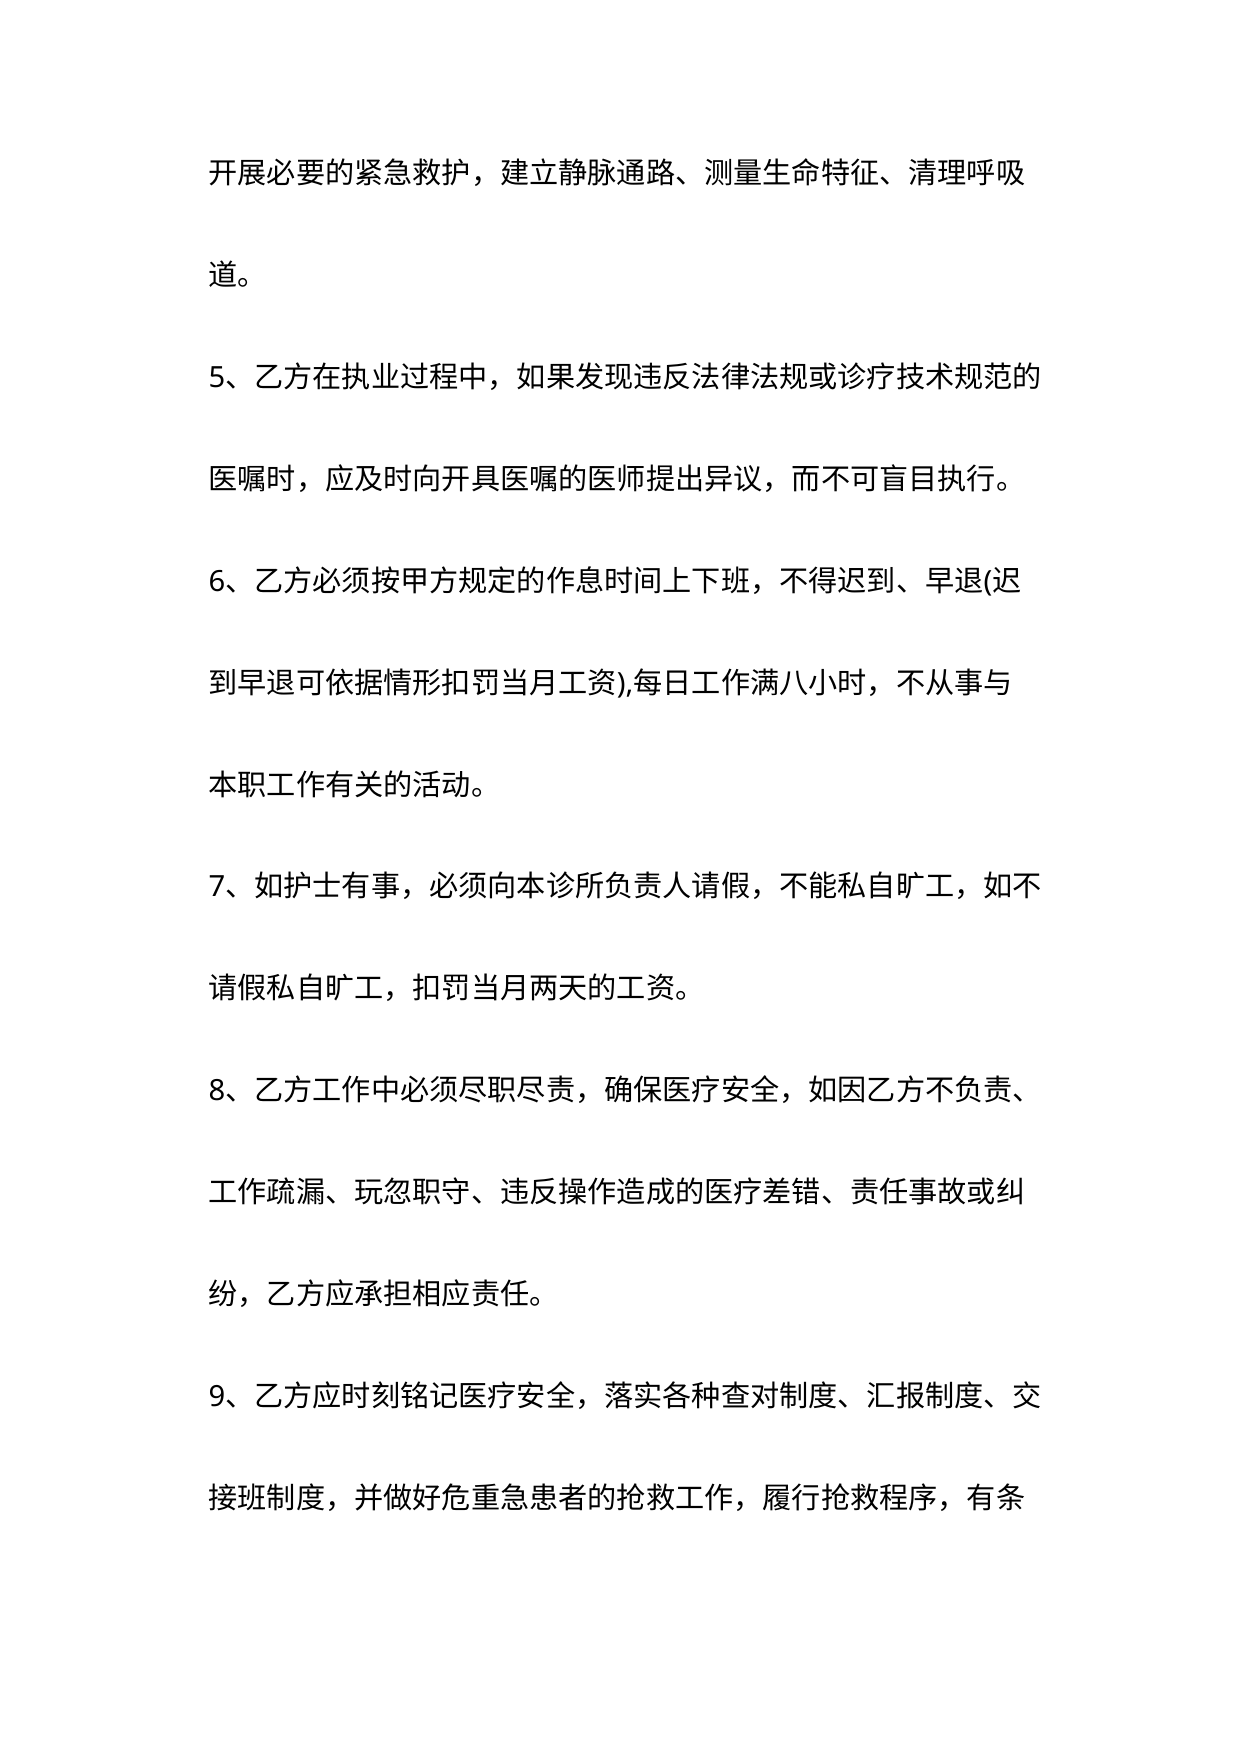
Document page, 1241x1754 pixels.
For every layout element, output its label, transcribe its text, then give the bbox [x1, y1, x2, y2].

text 8、乙方工作中必须尽职尽责，确保医疗安全，如因乙方不负责、 [150, 1067, 1090, 1109]
text 开展必要的紧急救护，建立静脉通路、测量生命特征、清理呼吸 [150, 150, 1090, 192]
text 9、乙方应时刻铭记医疗安全，落实各种查对制度、汇报制度、交 [150, 1372, 1090, 1415]
text 5、乙方在执业过程中，如果发现违反法律法规或诊疗技术规范的 [150, 353, 1090, 396]
text 接班制度，并做好危重急患者的抢救工作，履行抢救程序，有条 [150, 1474, 1090, 1517]
text 道。 [150, 252, 1090, 294]
text 到早退可依据情形扣罚当月工资),每日工作满八小时，不从事与 [150, 659, 1090, 702]
text 医嘱时，应及时向开具医嘱的医师提出异议，而不可盲目执行。 [150, 456, 1090, 498]
text 请假私自旷工，扣罚当月两天的工资。 [150, 965, 1090, 1007]
text 6、乙方必须按甲方规定的作息时间上下班，不得迟到、早退(迟 [150, 557, 1090, 600]
text 纷，乙方应承担相应责任。 [150, 1271, 1090, 1313]
text 7、如护士有事，必须向本诊所负责人请假，不能私自旷工，如不 [150, 863, 1090, 905]
text 本职工作有关的活动。 [150, 761, 1090, 803]
text 工作疏漏、玩忽职守、违反操作造成的医疗差错、责任事故或纠 [150, 1169, 1090, 1211]
